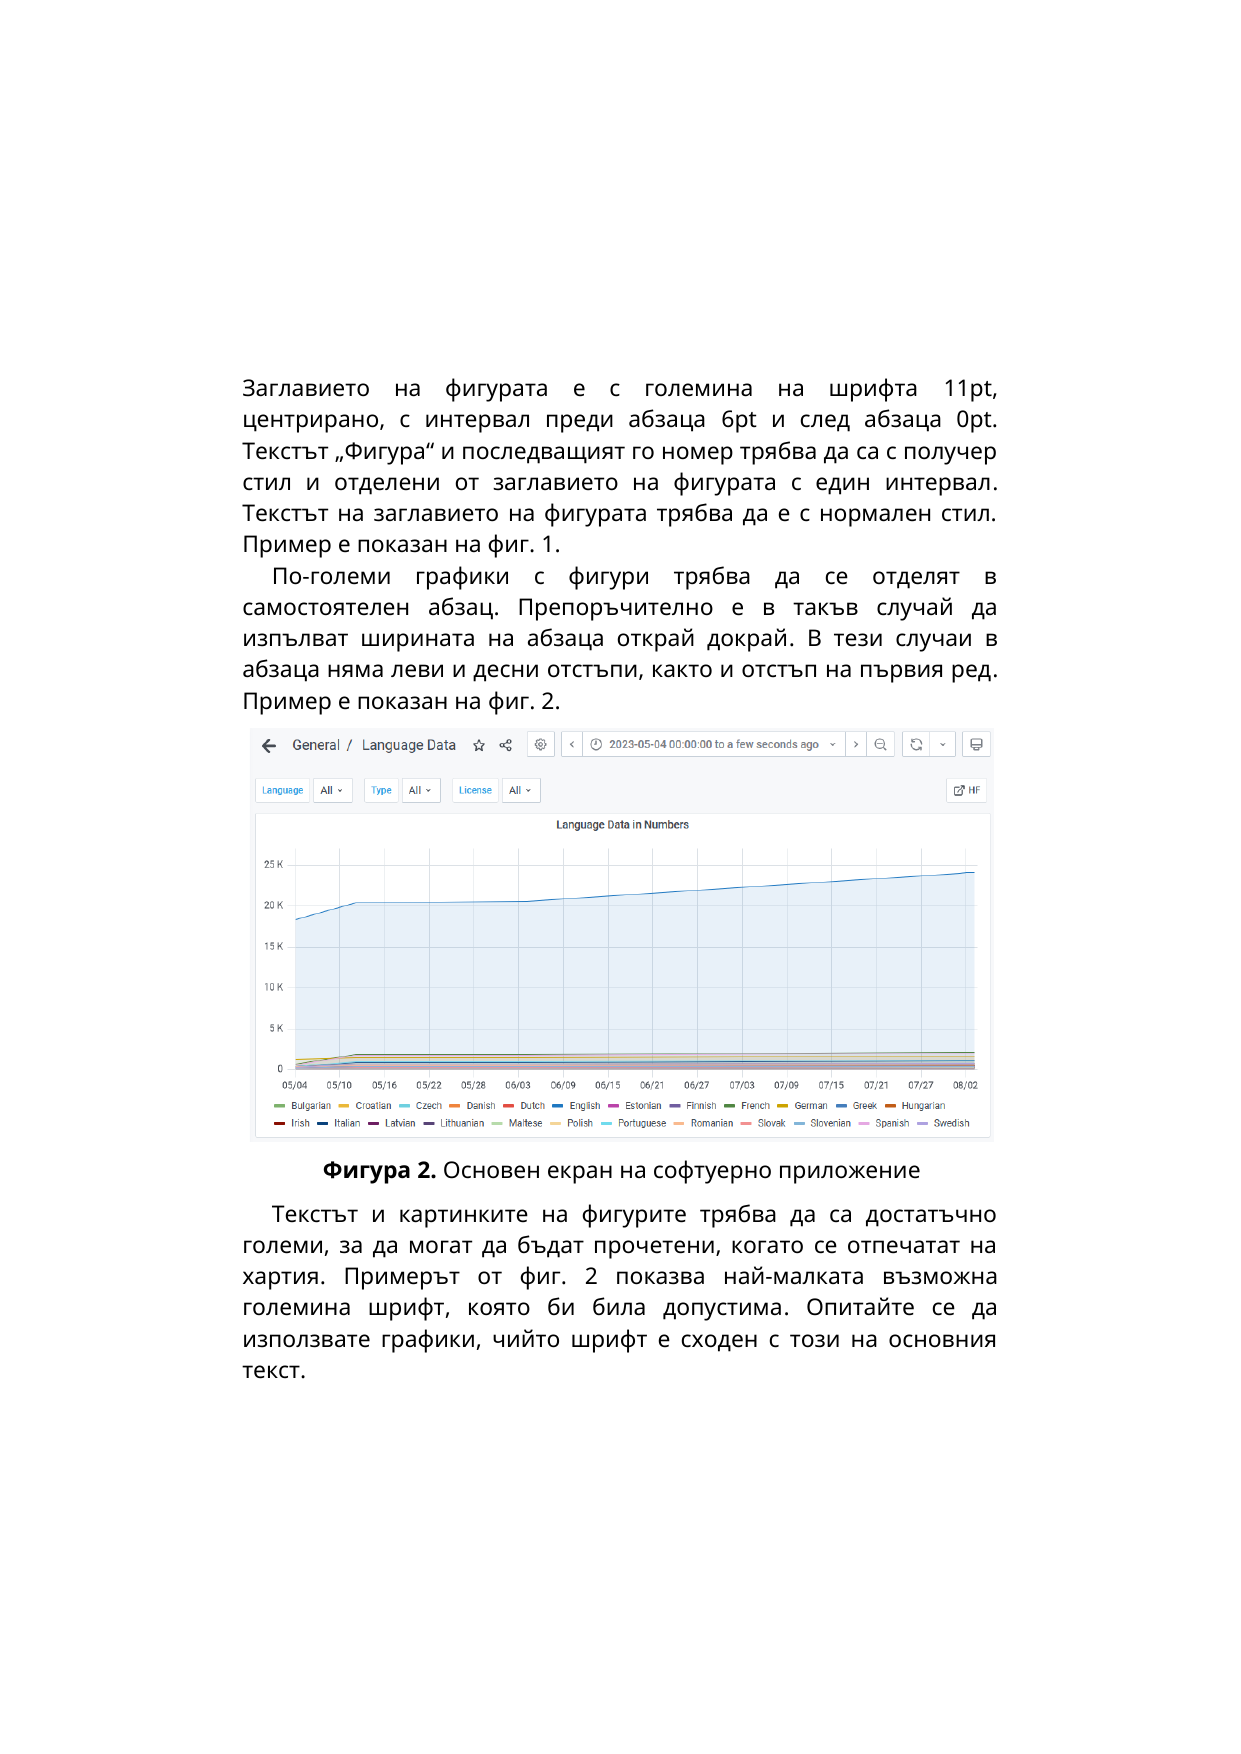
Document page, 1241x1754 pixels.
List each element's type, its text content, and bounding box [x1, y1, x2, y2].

picture [249, 728, 994, 1142]
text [242, 372, 998, 559]
text Текстът и картинките на фигурите трябва да са достатъчно големи, за да могат да бъдат прочетени, когато се отпечатат на хартия. Примерът от фиг. 2 показва най-малката възможна големина шрифт, която би била допустима. Опитайте се да използвате графики, чийто шрифт е сходен с този на основния текст. [242, 1198, 998, 1385]
text Фигура 2. Основен екран на софтуерно приложение [242, 1154, 1001, 1185]
text По-големи графики с фигури трябва да се отделят в самостоятелен абзац. Препоръчително е в такъв случай да изпълват ширината на абзаца открай докрай. В тези случаи в абзаца няма леви и десни отстъпи, както и отстъп на първия ред. Пример е показан на фиг. 2. [242, 559, 998, 716]
